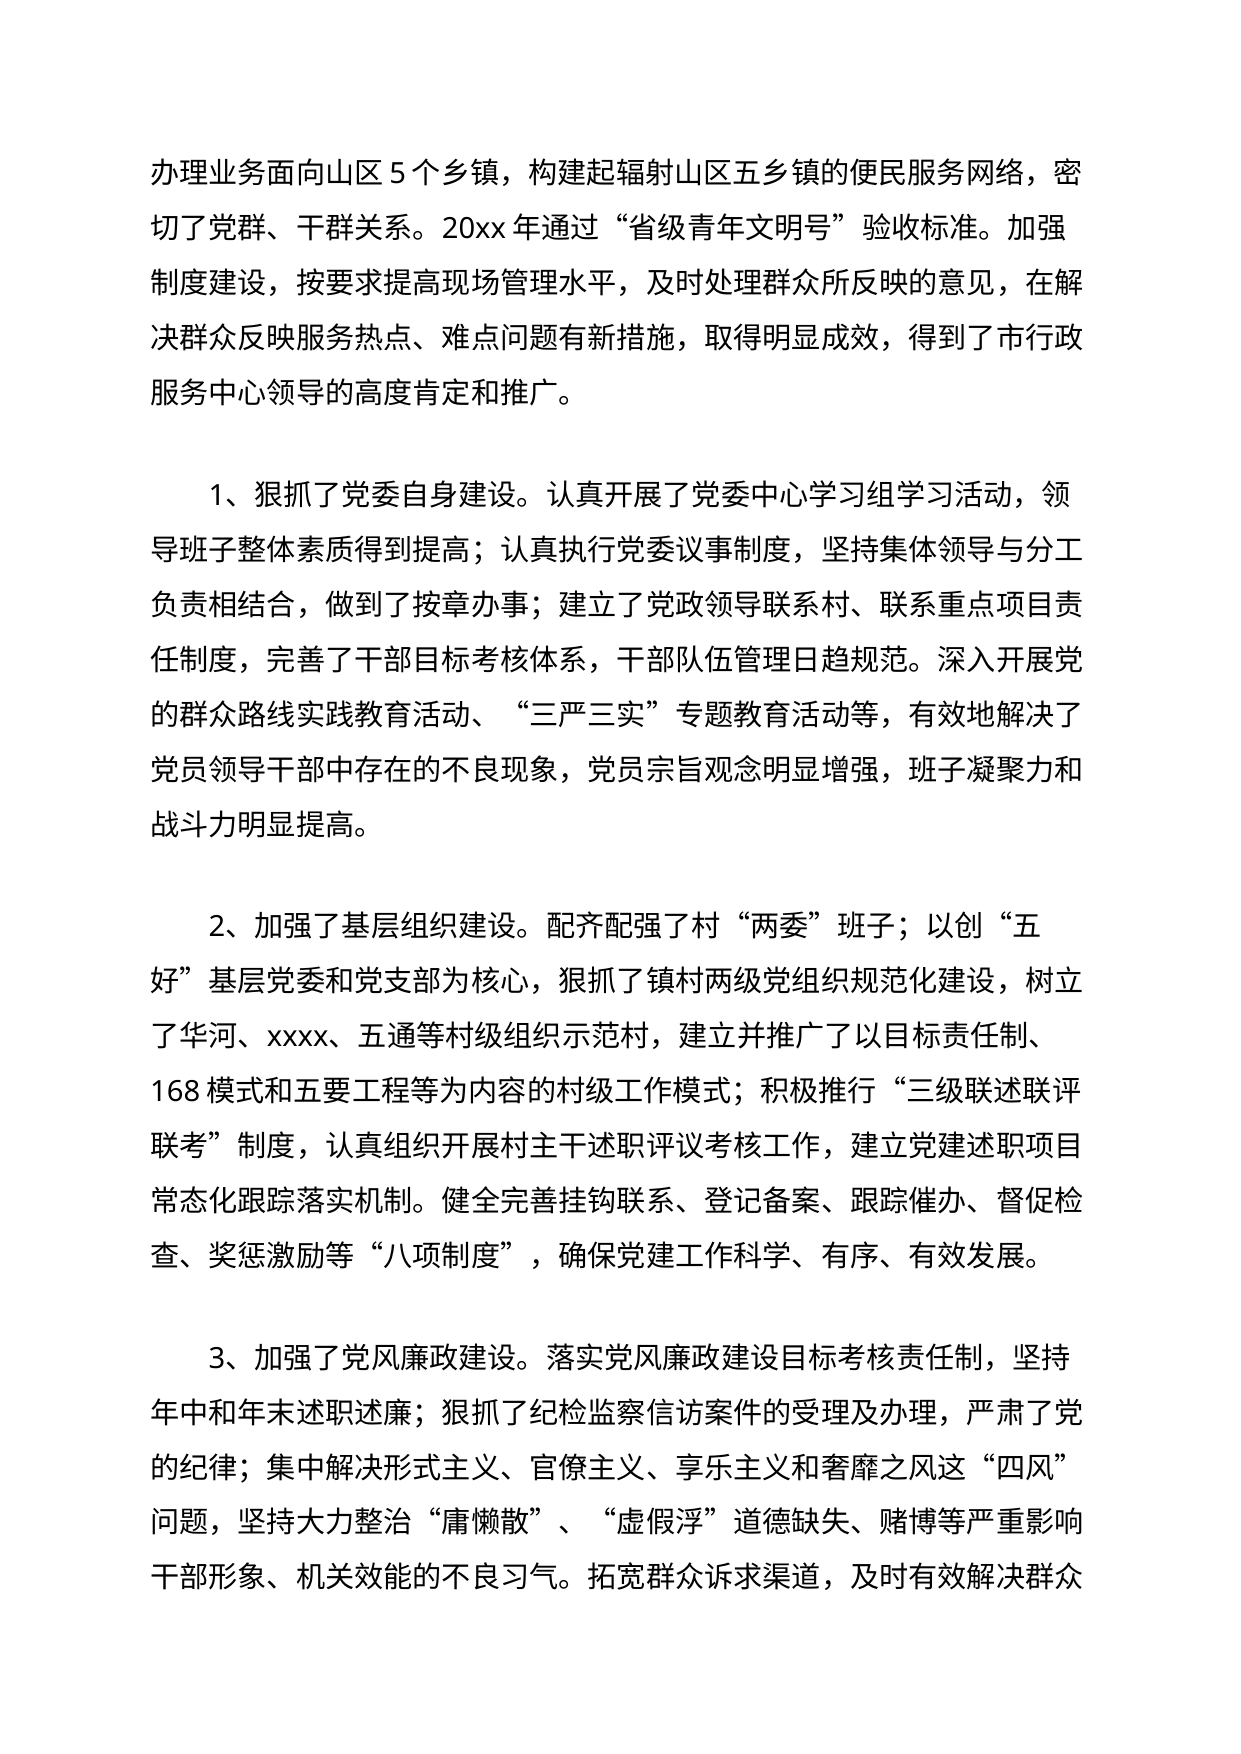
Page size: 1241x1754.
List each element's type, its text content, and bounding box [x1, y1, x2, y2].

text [150, 150, 1090, 412]
text 2、加强了基层组织建设。配齐配强了村“两委”班子；以创“五好”基层党委和党支部为核心，狠抓了镇村两级党组织规范化建设，树立了华河、xxxx、五通等村级组织示范村，建立并推广了以目标责任制、168模式和五要工程等为内容的村级工作模式；积极推行“三级联述联评联考”制度，认真组织开展村主干述职评议考核工作，建立党建述职项目常态化跟踪落实机制。健全完善挂钩联系、登记备案、跟踪催办、督促检查、奖惩激励等“八项制度”，确保党建工作科学、有序、有效发展。 [150, 903, 1090, 1275]
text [150, 1334, 1090, 1596]
text 1、狠抓了党委自身建设。认真开展了党委中心学习组学习活动，领导班子整体素质得到提高；认真执行党委议事制度，坚持集体领导与分工负责相结合，做到了按章办事；建立了党政领导联系村、联系重点项目责任制度，完善了干部目标考核体系，干部队伍管理日趋规范。深入开展党的群众路线实践教育活动、“三严三实”专题教育活动等，有效地解决了党员领导干部中存在的不良现象，党员宗旨观念明显增强，班子凝聚力和战斗力明显提高。 [150, 472, 1090, 843]
